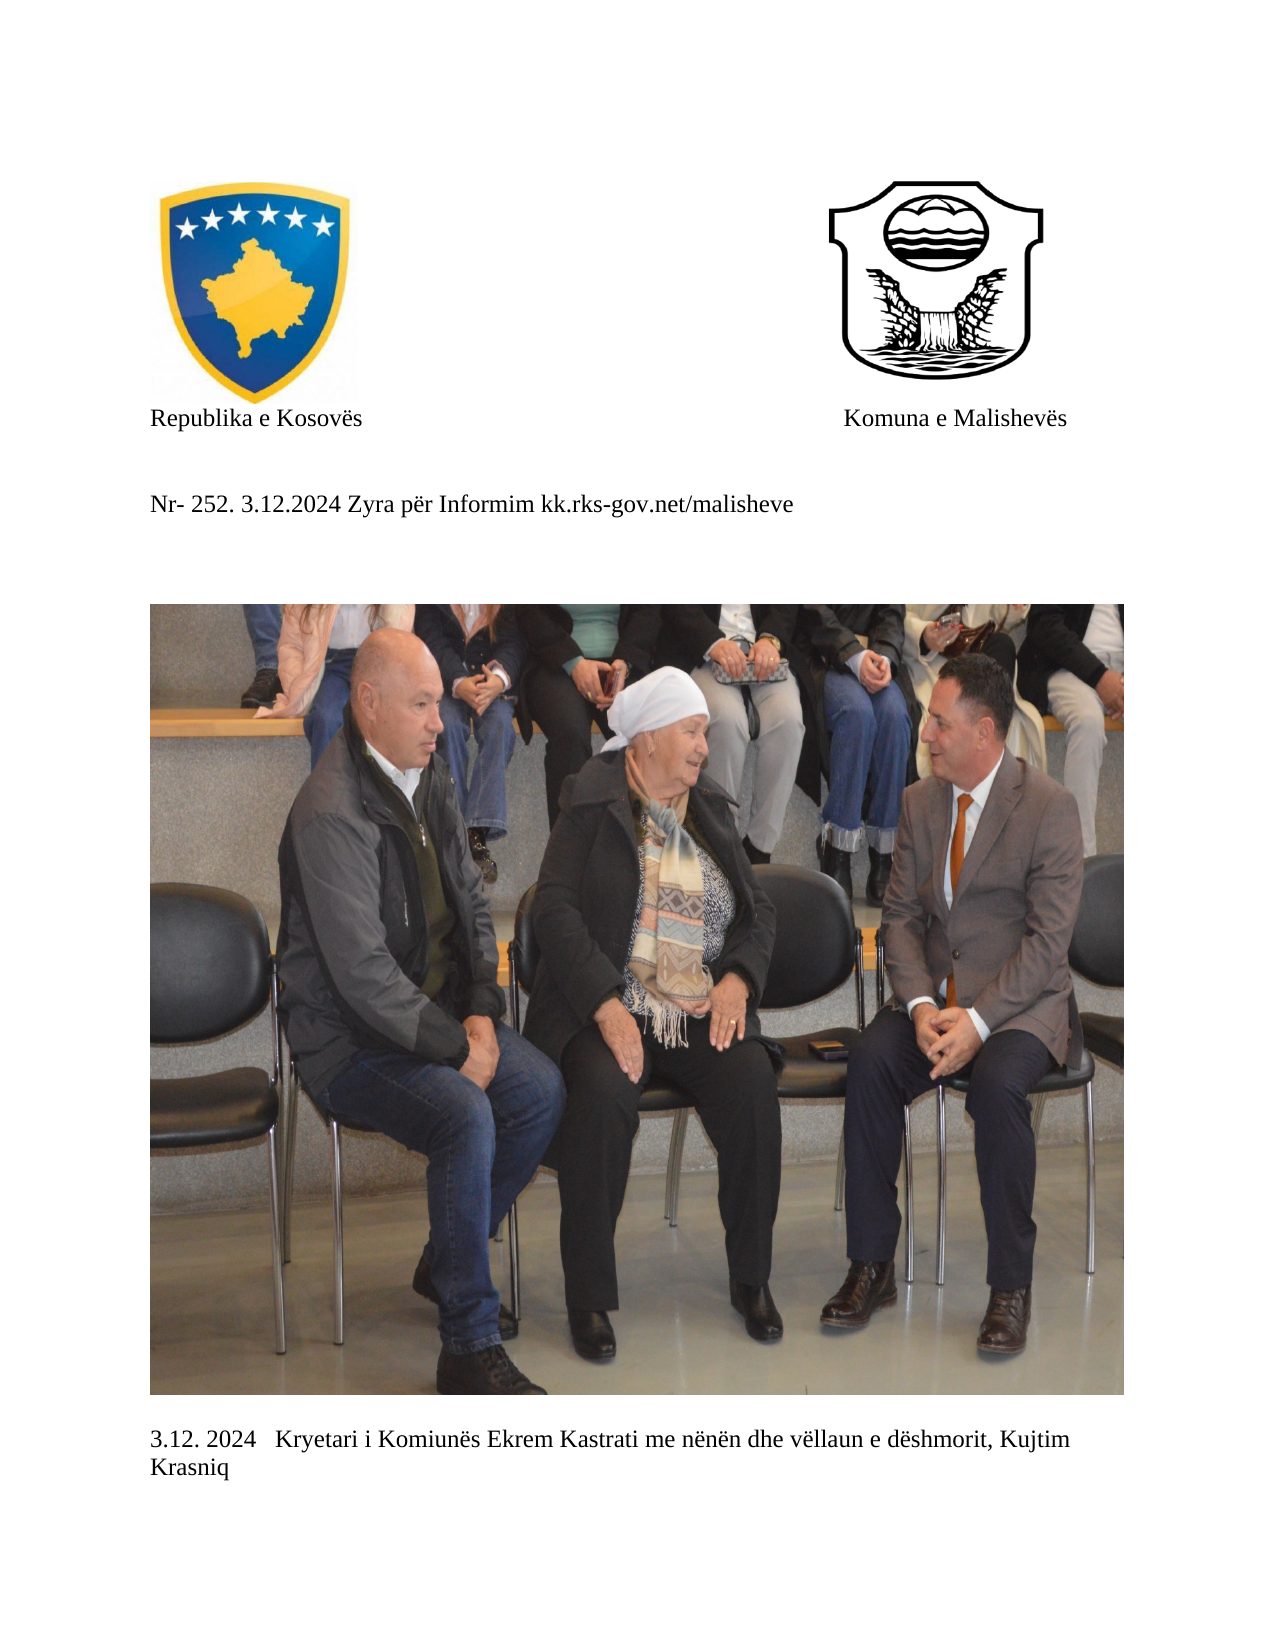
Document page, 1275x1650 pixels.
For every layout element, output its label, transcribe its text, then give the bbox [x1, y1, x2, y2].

text Nr- 252. 3.12.2024 Zyra për Informim kk.rks-gov.net/malisheve [150, 489, 1125, 518]
picture [150, 604, 1124, 1395]
picture [150, 182, 358, 404]
text Republika e Kosovës Komuna e Malishevës [150, 403, 1125, 432]
picture [776, 150, 1086, 404]
text 3.12. 2024 Kryetari i Komiunës Ekrem Kastrati me nënën dhe vëllaun e dëshmorit, Kujtim Krasniq [150, 1424, 1125, 1481]
